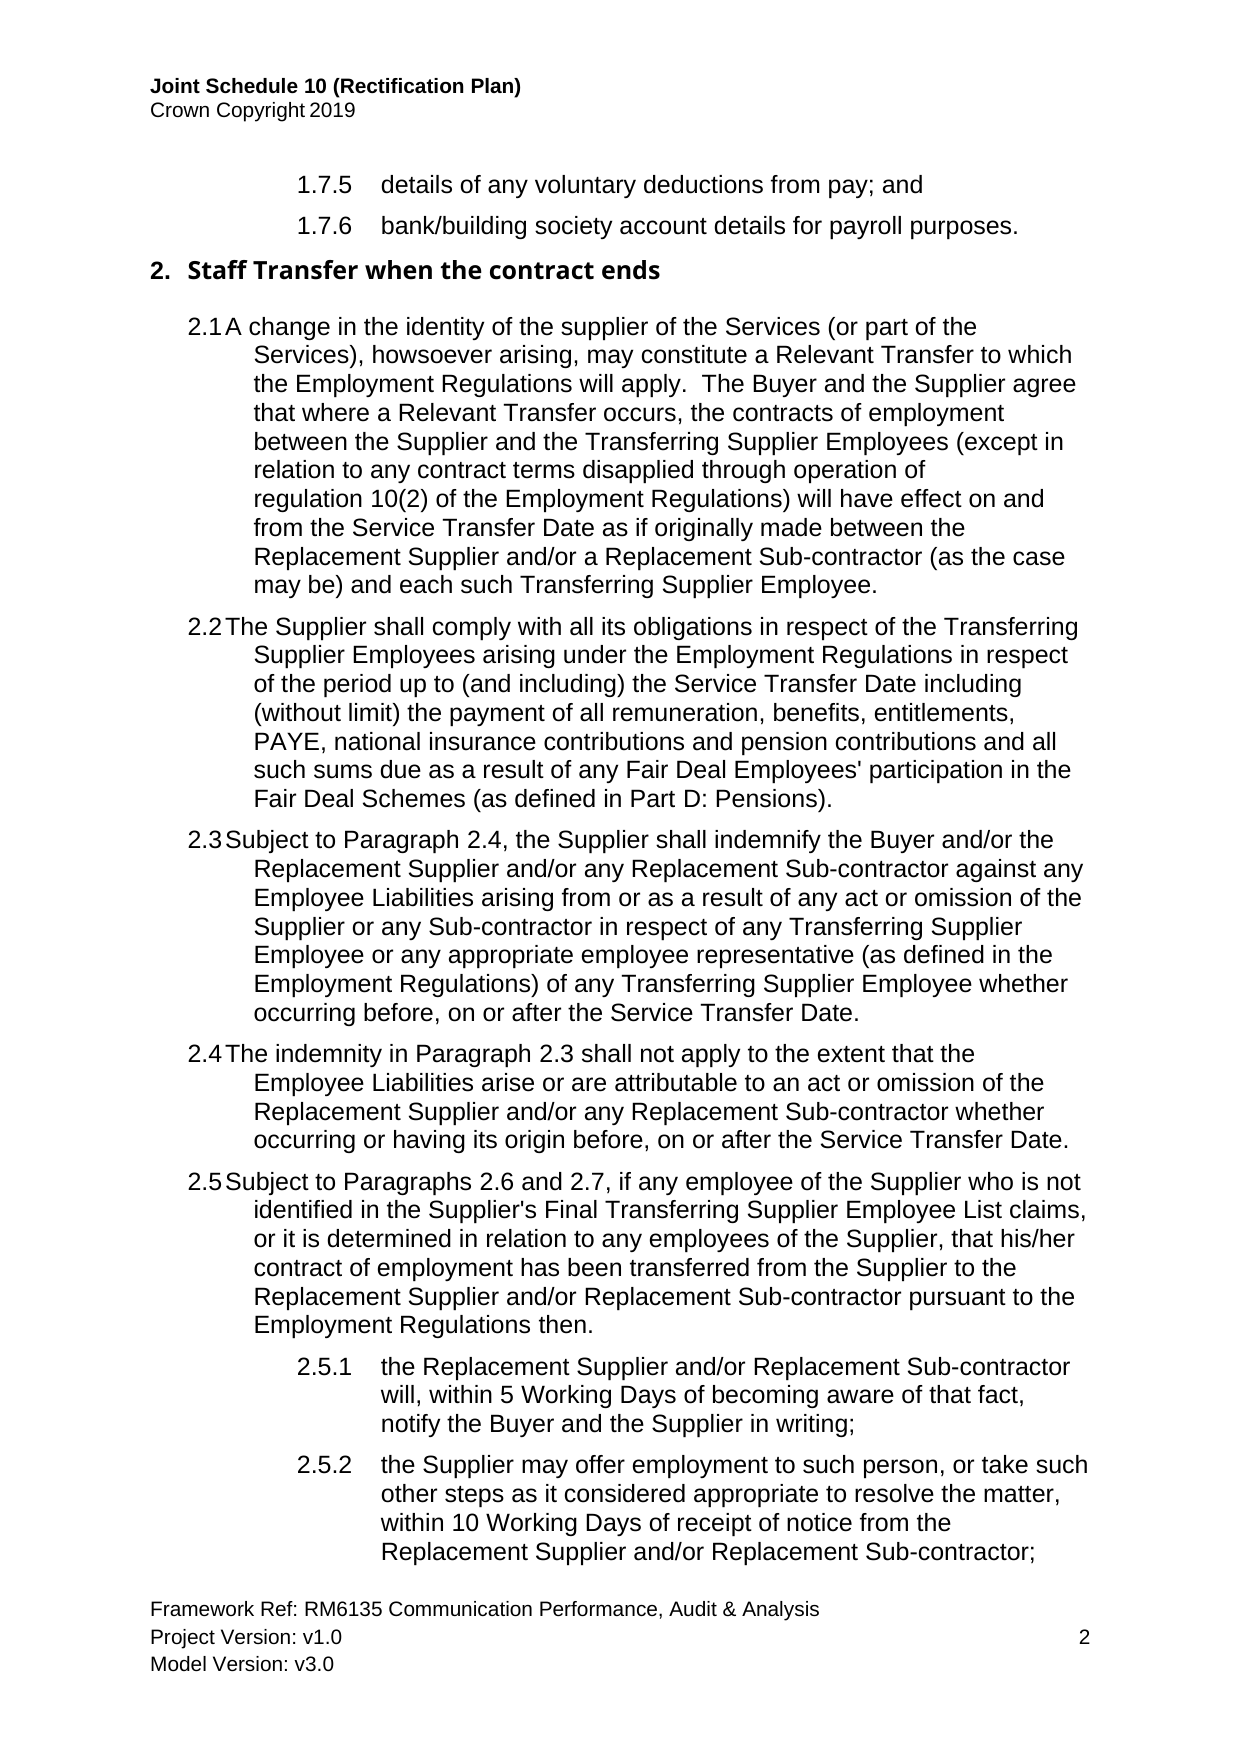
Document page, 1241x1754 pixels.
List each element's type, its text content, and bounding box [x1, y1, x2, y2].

text The Supplier shall comply with all its obligations in respect of the Transferring Supplier Employees arising under the Employment Regulations in respect of the period up to (and including) the Service Transfer Date including (without limit) the payment of all remuneration, benefits, entitlements, PAYE, national insurance contributions and pension contributions and all such sums due as a result of any Fair Deal Employees' participation in the Fair Deal Schemes (as defined in Part D: Pensions). [187, 612, 1090, 813]
text details of any voluntary deductions from pay; and [297, 170, 1090, 199]
text the Replacement Supplier and/or Replacement Sub-contractor will, within 5 Working Days of becoming aware of that fact, notify the Buyer and the Supplier in writing; [297, 1352, 1090, 1438]
text The indemnity in Paragraph 2.3 shall not apply to the extent that the Employee Liabilities arise or are attributable to an act or omission of the Replacement Supplier and/or any Replacement Sub-contractor whether occurring or having its origin before, on or after the Service Transfer Date. [187, 1039, 1090, 1154]
text A change in the identity of the supplier of the Services (or part of the Services), howsoever arising, may constitute a Relevant Transfer to which the Employment Regulations will apply. The Buyer and the Supplier agree that where a Relevant Transfer occurs, the contracts of employment between the Supplier and the Transferring Supplier Employees (except in relation to any contract terms disapplied through operation of regulation 10(2) of the Employment Regulations) will have effect on and from the Service Transfer Date as if originally made between the Replacement Supplier and/or a Replacement Sub-contractor (as the case may be) and each such Transferring Supplier Employee. [187, 312, 1090, 599]
text bank/building society account details for payroll purposes. [297, 211, 1090, 240]
text the Supplier may offer employment to such person, or take such other steps as it considered appropriate to resolve the matter, within 10 Working Days of receipt of notice from the Replacement Supplier and/or Replacement Sub-contractor; [297, 1450, 1090, 1565]
text Subject to Paragraph 2.4, the Supplier shall indemnify the Buyer and/or the Replacement Supplier and/or any Replacement Sub-contractor against any Employee Liabilities arising from or as a result of any act or omission of the Supplier or any Sub-contractor in respect of any Transferring Supplier Employee or any appropriate employee representative (as defined in the Employment Regulations) of any Transferring Supplier Employee whether occurring before, on or after the Service Transfer Date. [187, 825, 1090, 1027]
text Subject to Paragraphs 2.6 and 2.7, if any employee of the Supplier who is not identified in the Supplier's Final Transferring Supplier Employee List claims, or it is determined in relation to any employees of the Supplier, that his/her contract of employment has been transferred from the Supplier to the Replacement Supplier and/or Replacement Sub-contractor pursuant to the Employment Regulations then. [187, 1167, 1090, 1339]
text Staff Transfer when the contract ends [150, 253, 1090, 287]
